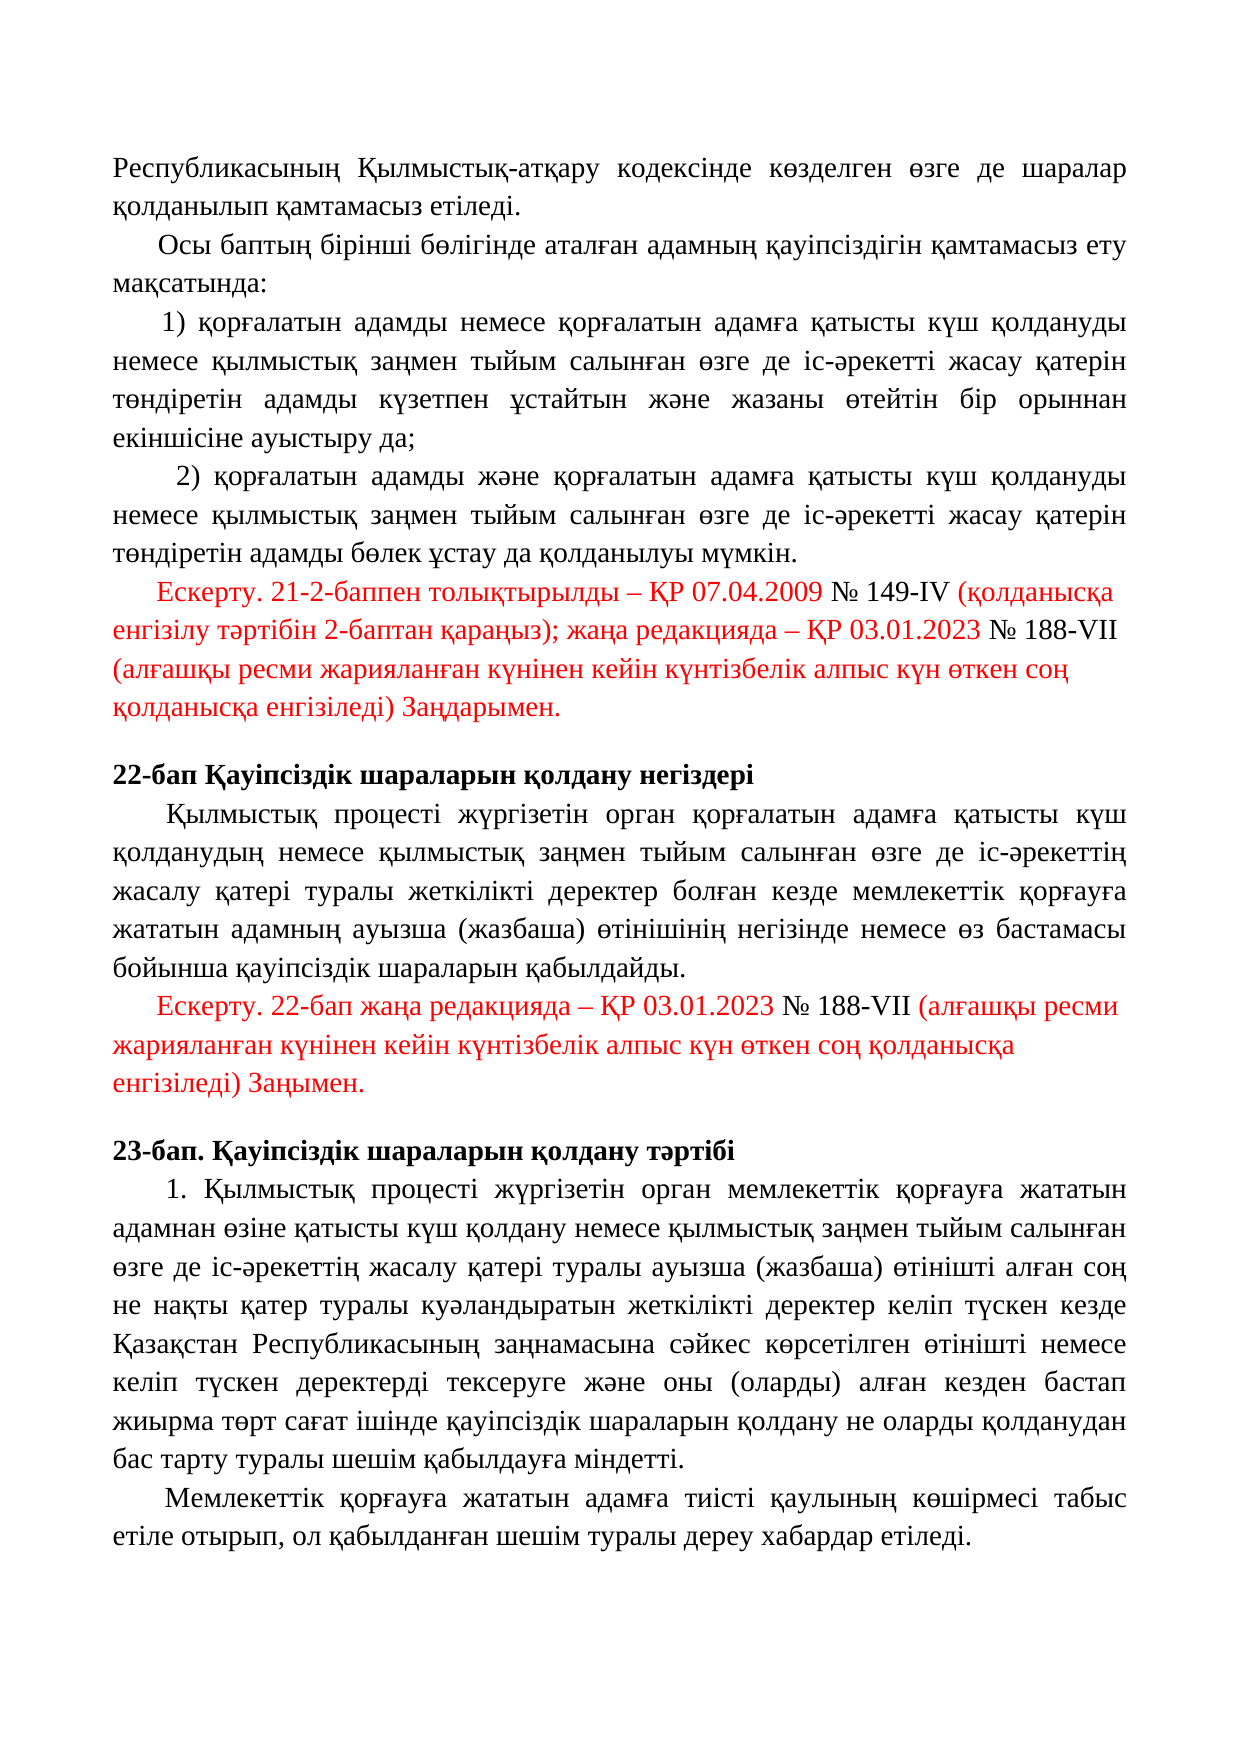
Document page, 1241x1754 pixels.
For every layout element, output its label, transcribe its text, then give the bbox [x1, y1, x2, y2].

text Ескерту. 22-бап жаңа редакцияда – ҚР 03.01.2023 № 188-VII (алғашқы ресми жарияланған күнінен кейін күнтізбелік алпыс күн өткен соң қолданысқа енгізіледі) Заңымен. [112, 988, 1128, 1129]
text 1) қорғалатын адамды немесе қорғалатын адамға қатысты күш қолдануды немесе қылмыстық заңмен тыйым салынған өзге де іс-әрекетті жасау қатерін төндіретін адамды күзетпен ұстайтын және жазаны өтейтін бір орыннан екіншісіне ауыстыру да; [112, 304, 1128, 453]
text Мемлекеттік қорғауға жататын адамға тиісті қаулының көшірмесі табыс етіле отырып, ол қабылданған шешім туралы дереу хабардар етіледі. [112, 1480, 1128, 1552]
text Қылмыстық процесті жүргізетін орган қорғалатын адамға қатысты күш қолданудың немесе қылмыстық заңмен тыйым салынған өзге де іс-әрекеттің жасалу қатері туралы жеткілікті деректер болған кезде мемлекеттік қорғауға жататын адамның ауызша (жазбаша) өтінішінің негізінде немесе өз бастамасы бойынша қауіпсіздік шараларын қабылдайды. [112, 796, 1128, 983]
text 23-бап. Қауіпсіздік шараларын қолдану тәртібі [112, 1133, 1128, 1167]
text Ескерту. 21-2-баппен толықтырылды – ҚР 07.04.2009 № 149-IV (қолданысқа енгізілу тәртібін 2-баптан қараңыз); жаңа редакцияда – ҚР 03.01.2023 № 188-VII (алғашқы ресми жарияланған күнінен кейін күнтізбелік алпыс күн өткен соң қолданысқа енгізіледі) Заңдарымен. [112, 574, 1128, 753]
text Осы баптың бірінші бөлігінде аталған адамның қауіпсіздігін қамтамасыз ету мақсатында: [112, 227, 1128, 299]
text 22-бап Қауіпсіздік шараларын қолдану негіздері [112, 757, 1128, 791]
text 2) қорғалатын адамды және қорғалатын адамға қатысты күш қолдануды немесе қылмыстық заңмен тыйым салынған өзге де іс-әрекетті жасау қатерін төндіретін адамды бөлек ұстау да қолданылуы мүмкін. [112, 458, 1128, 569]
